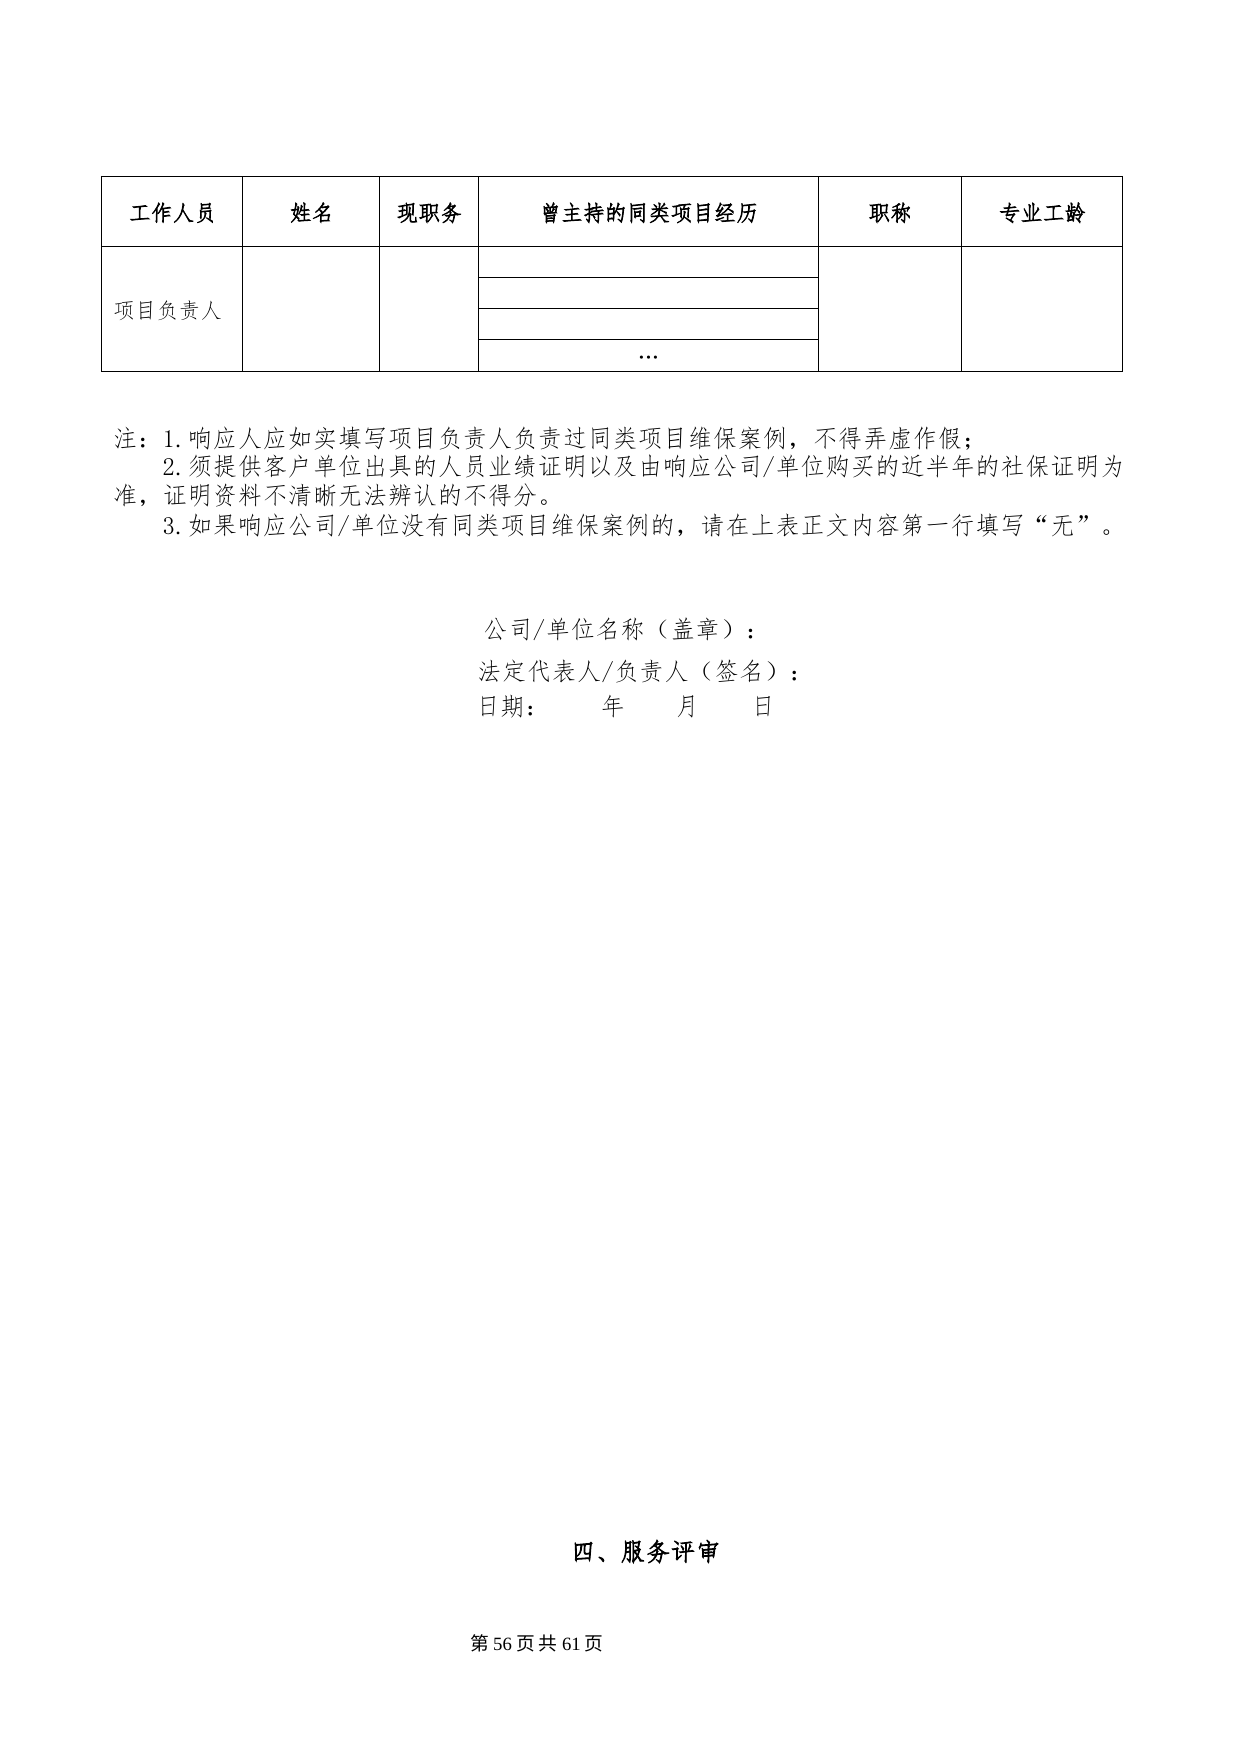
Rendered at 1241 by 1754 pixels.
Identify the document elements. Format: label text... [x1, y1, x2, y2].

table_header 曾主持的同类项目经历 [479, 177, 818, 246]
table_cell [380, 247, 478, 371]
table_header 专业工龄 [962, 177, 1122, 246]
table_cell … [479, 340, 818, 371]
text 3.如果响应公司/单位没有同类项目维保案例的，请在上表正文内容第一行填写“无”。 [112, 508, 1128, 540]
table_cell [962, 247, 1122, 371]
text 日期： 年 月 日 [112, 688, 1128, 721]
text 公司/单位名称（盖章）： [112, 605, 1128, 647]
table_cell [243, 247, 379, 371]
table_header 姓名 [243, 177, 379, 246]
table_cell 项目负责人 [102, 247, 242, 371]
list 2.须提供客户单位出具的人员业绩证明以及由响应公司/单位购买的近半年的社保证明为准，证明资料不清晰无法辨认的不得分。 [112, 451, 1128, 508]
table_header 职称 [819, 177, 961, 246]
list 注：1.响应人应如实填写项目负责人负责过同类项目维保案例，不得弄虚作假； [112, 422, 1128, 451]
table_cell [479, 247, 818, 277]
list 四、服务评审 [112, 1533, 1128, 1566]
table_cell [479, 309, 818, 339]
table_cell [819, 247, 961, 371]
text 法定代表人/负责人（签名）： [112, 647, 1128, 688]
table_header 现职务 [380, 177, 478, 246]
table_cell [479, 278, 818, 308]
table_header 工作人员 [102, 177, 242, 246]
